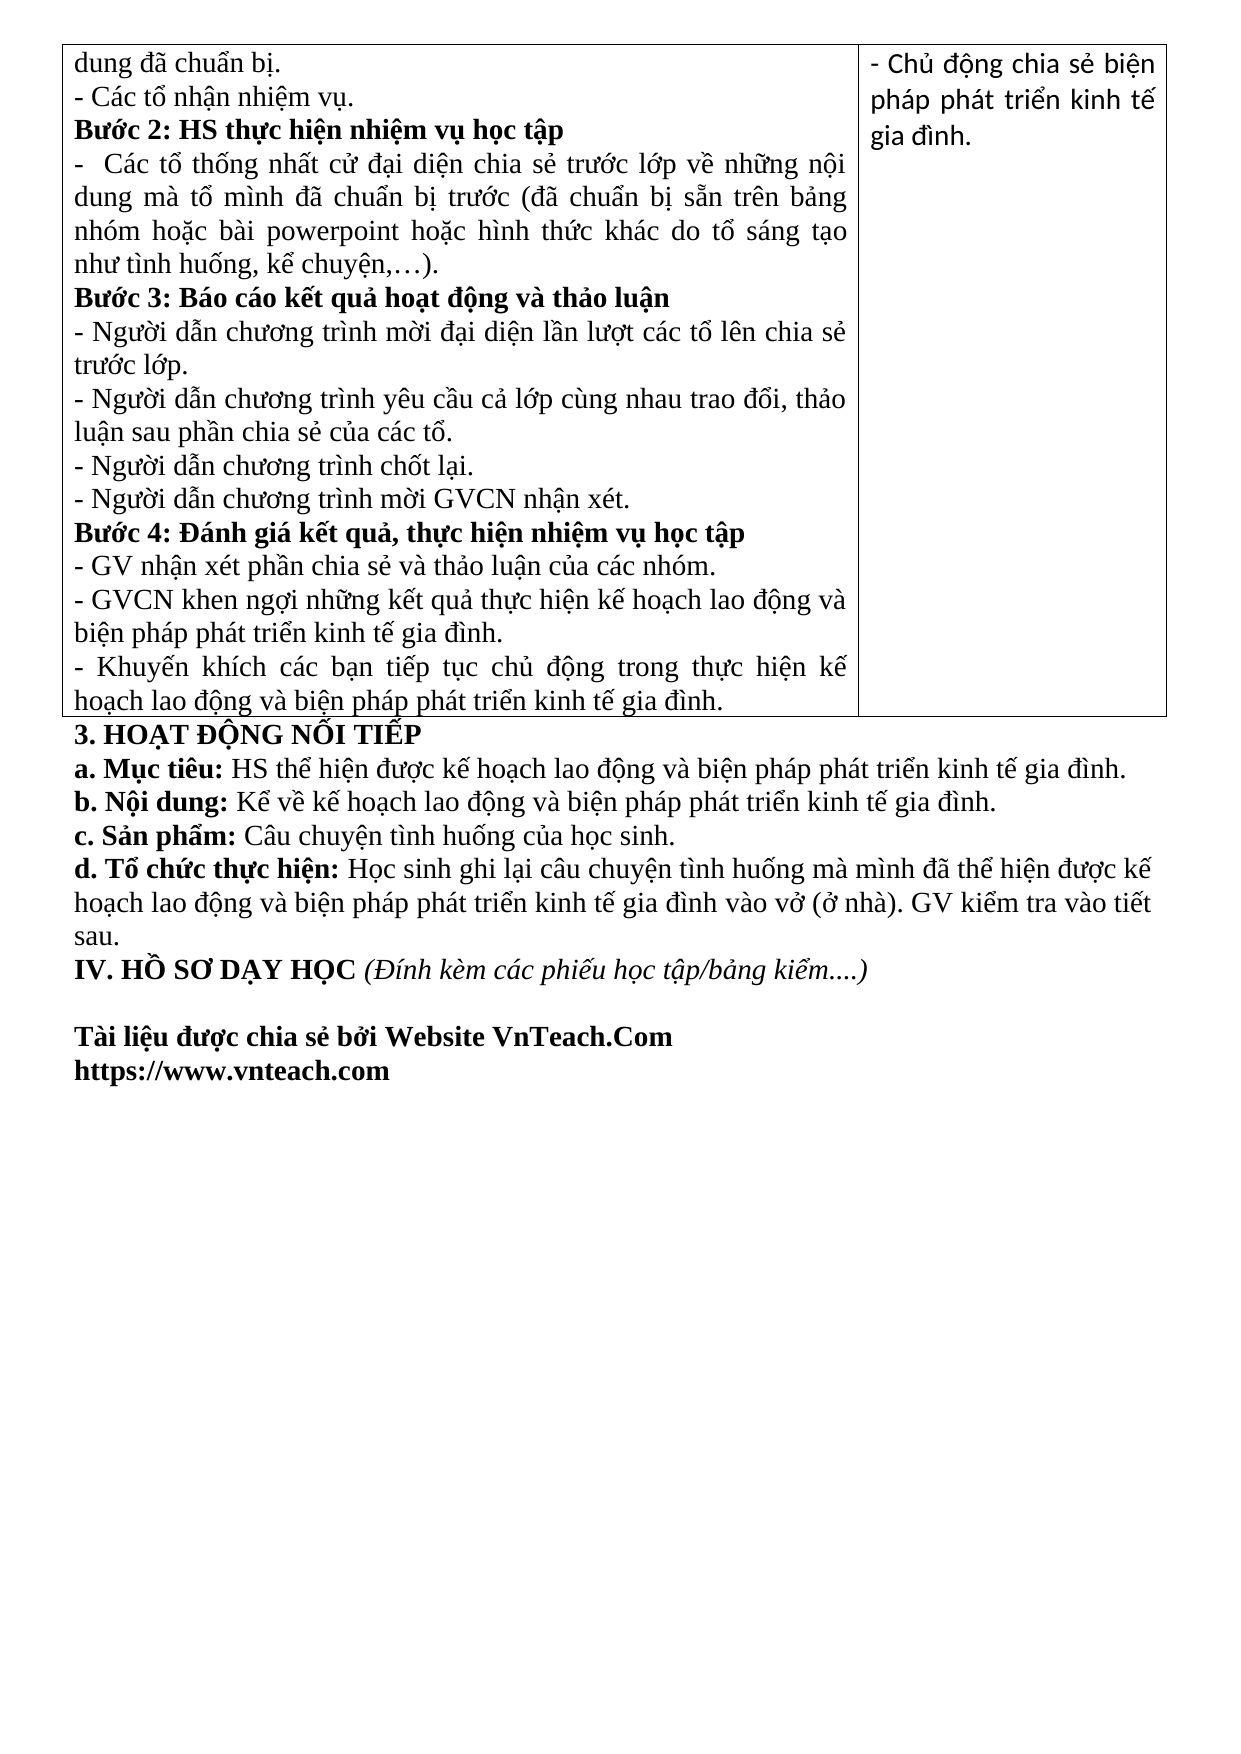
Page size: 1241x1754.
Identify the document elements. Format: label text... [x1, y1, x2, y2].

text a. Mục tiêu: HS thể hiện được kế hoạch lao động và biện pháp phát triển kinh tế gia đình. [74, 751, 1152, 784]
text d. Tổ chức thực hiện: Học sinh ghi lại câu chuyện tình huống mà mình đã thể hiện được kế hoạch lao động và biện pháp phát triển kinh tế gia đình vào vở (ở nhà). GV kiểm tra vào tiết sau. [74, 851, 1152, 952]
text IV. HỒ SƠ DẠY HỌC (Đính kèm các phiếu học tập/bảng kiểm....) [74, 952, 1152, 986]
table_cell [63, 45, 858, 716]
text https://www.vnteach.com [74, 1053, 1152, 1086]
text Tài liệu được chia sẻ bởi Website VnTeach.Com [74, 1019, 1152, 1053]
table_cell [859, 45, 1166, 716]
text 3. HOẠT ĐỘNG NỐI TIẾP [74, 717, 1152, 751]
text c. Sản phẩm: Câu chuyện tình huống của học sinh. [74, 818, 1152, 851]
text b. Nội dung: Kể về kế hoạch lao động và biện pháp phát triển kinh tế gia đình. [74, 784, 1152, 818]
